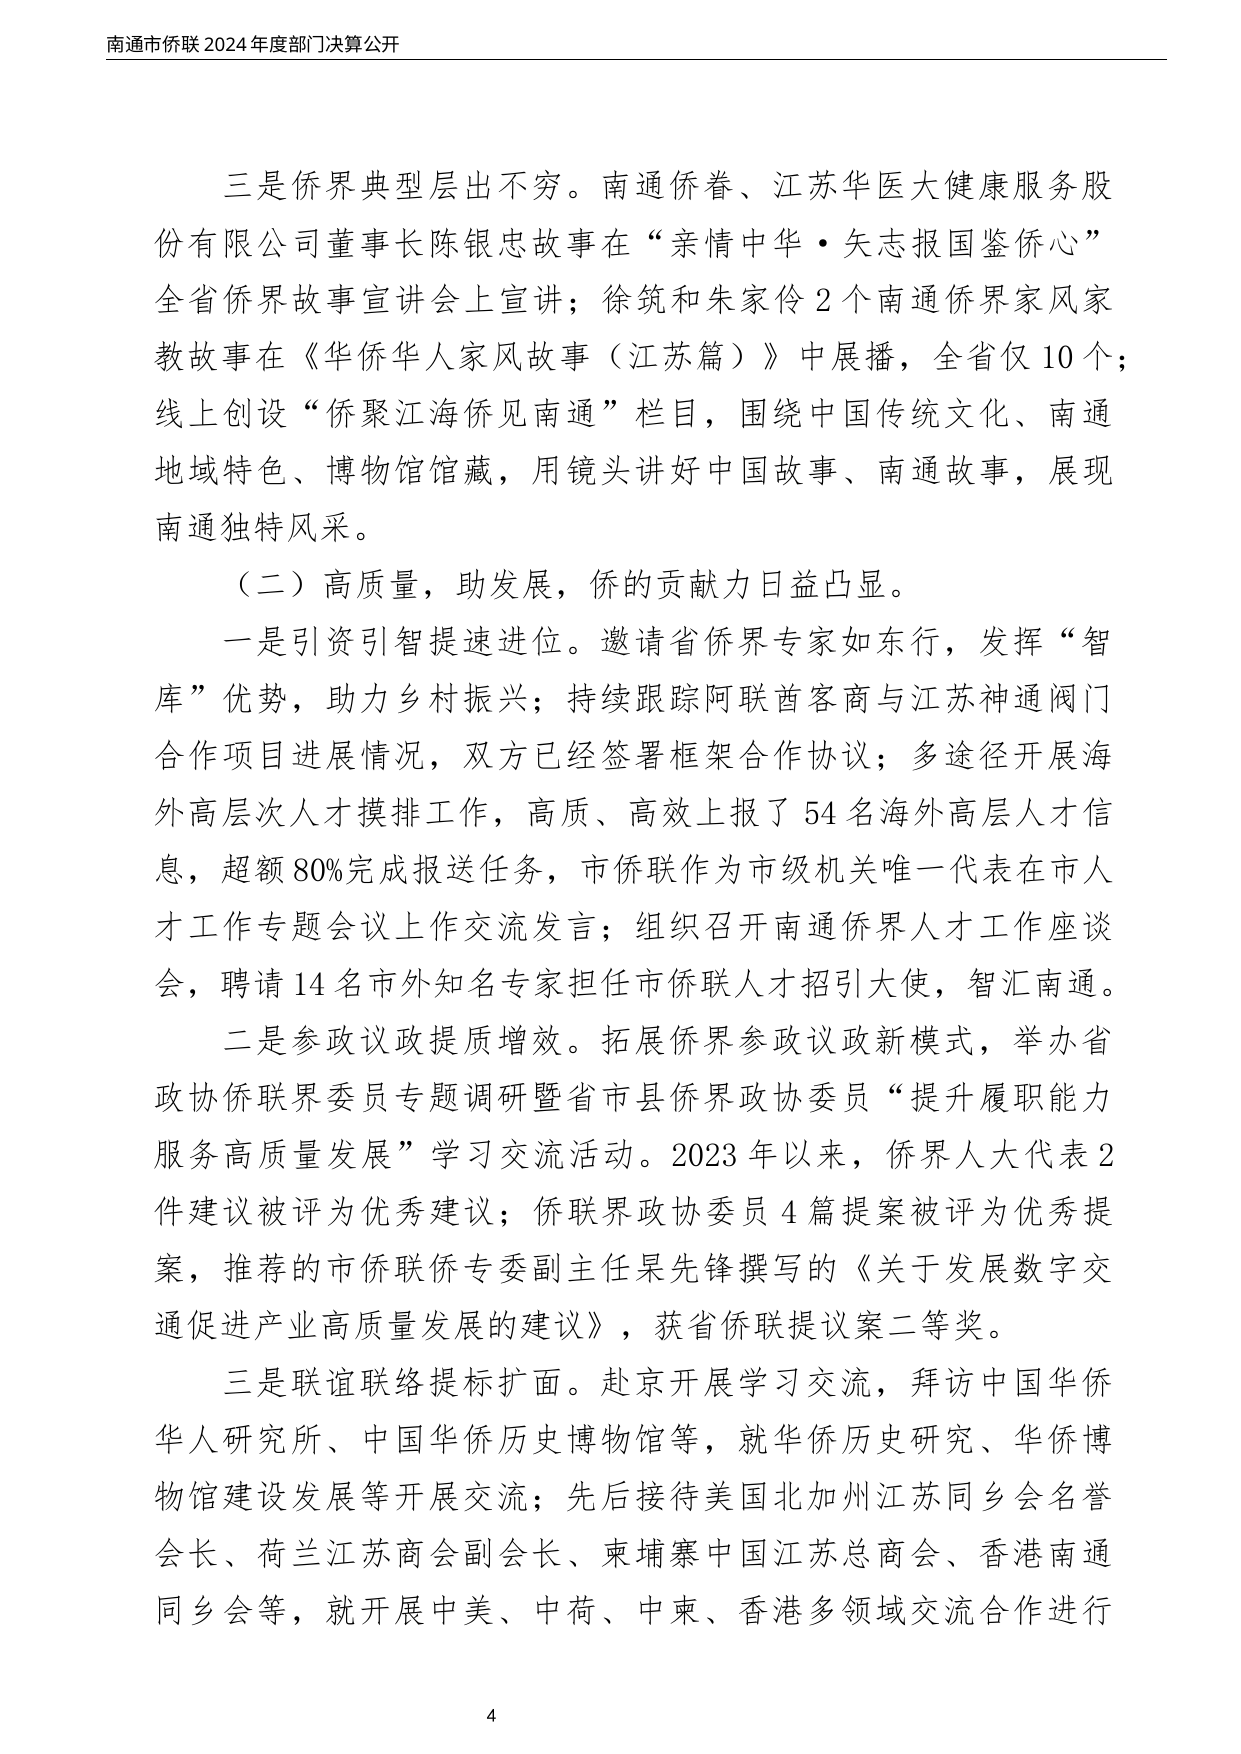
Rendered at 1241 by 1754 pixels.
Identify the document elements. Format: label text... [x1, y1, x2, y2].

text 二是参政议政提质增效。拓展侨界参政议政新模式，举办省政协侨联界委员专题调研暨省市县侨界政协委员“提升履职能力服务高质量发展”学习交流活动。2023年以来，侨界人大代表2件建议被评为优秀建议；侨联界政协委员4篇提案被评为优秀提案，推荐的市侨联侨专委副主任杲先锋撰写的《关于发展数字交通促进产业高质量发展的建议》，获省侨联提议案二等奖。 [152, 1019, 1115, 1342]
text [152, 1361, 1115, 1627]
text 三是侨界典型层出不穷。南通侨眷、江苏华医大健康服务股份有限公司董事长陈银忠故事在“亲情中华·矢志报国鉴侨心”全省侨界故事宣讲会上宣讲；徐筑和朱家伶2个南通侨界家风家教故事在《华侨华人家风故事（江苏篇）》中展播，全省仅10个；线上创设“侨聚江海侨见南通”栏目，围绕中国传统文化、南通地域特色、博物馆馆藏，用镜头讲好中国故事、南通故事，展现南通独特风采。 [152, 164, 1115, 544]
text （二）高质量，助发展，侨的贡献力日益凸显。 [152, 563, 1115, 601]
text 一是引资引智提速进位。邀请省侨界专家如东行，发挥“智库”优势，助力乡村振兴；持续跟踪阿联酋客商与江苏神通阀门合作项目进展情况，双方已经签署框架合作协议；多途径开展海外高层次人才摸排工作，高质、高效上报了54名海外高层人才信息，超额80%完成报送任务，市侨联作为市级机关唯一代表在市人才工作专题会议上作交流发言；组织召开南通侨界人才工作座谈会，聘请14名市外知名专家担任市侨联人才招引大使，智汇南通。 [152, 620, 1115, 1000]
